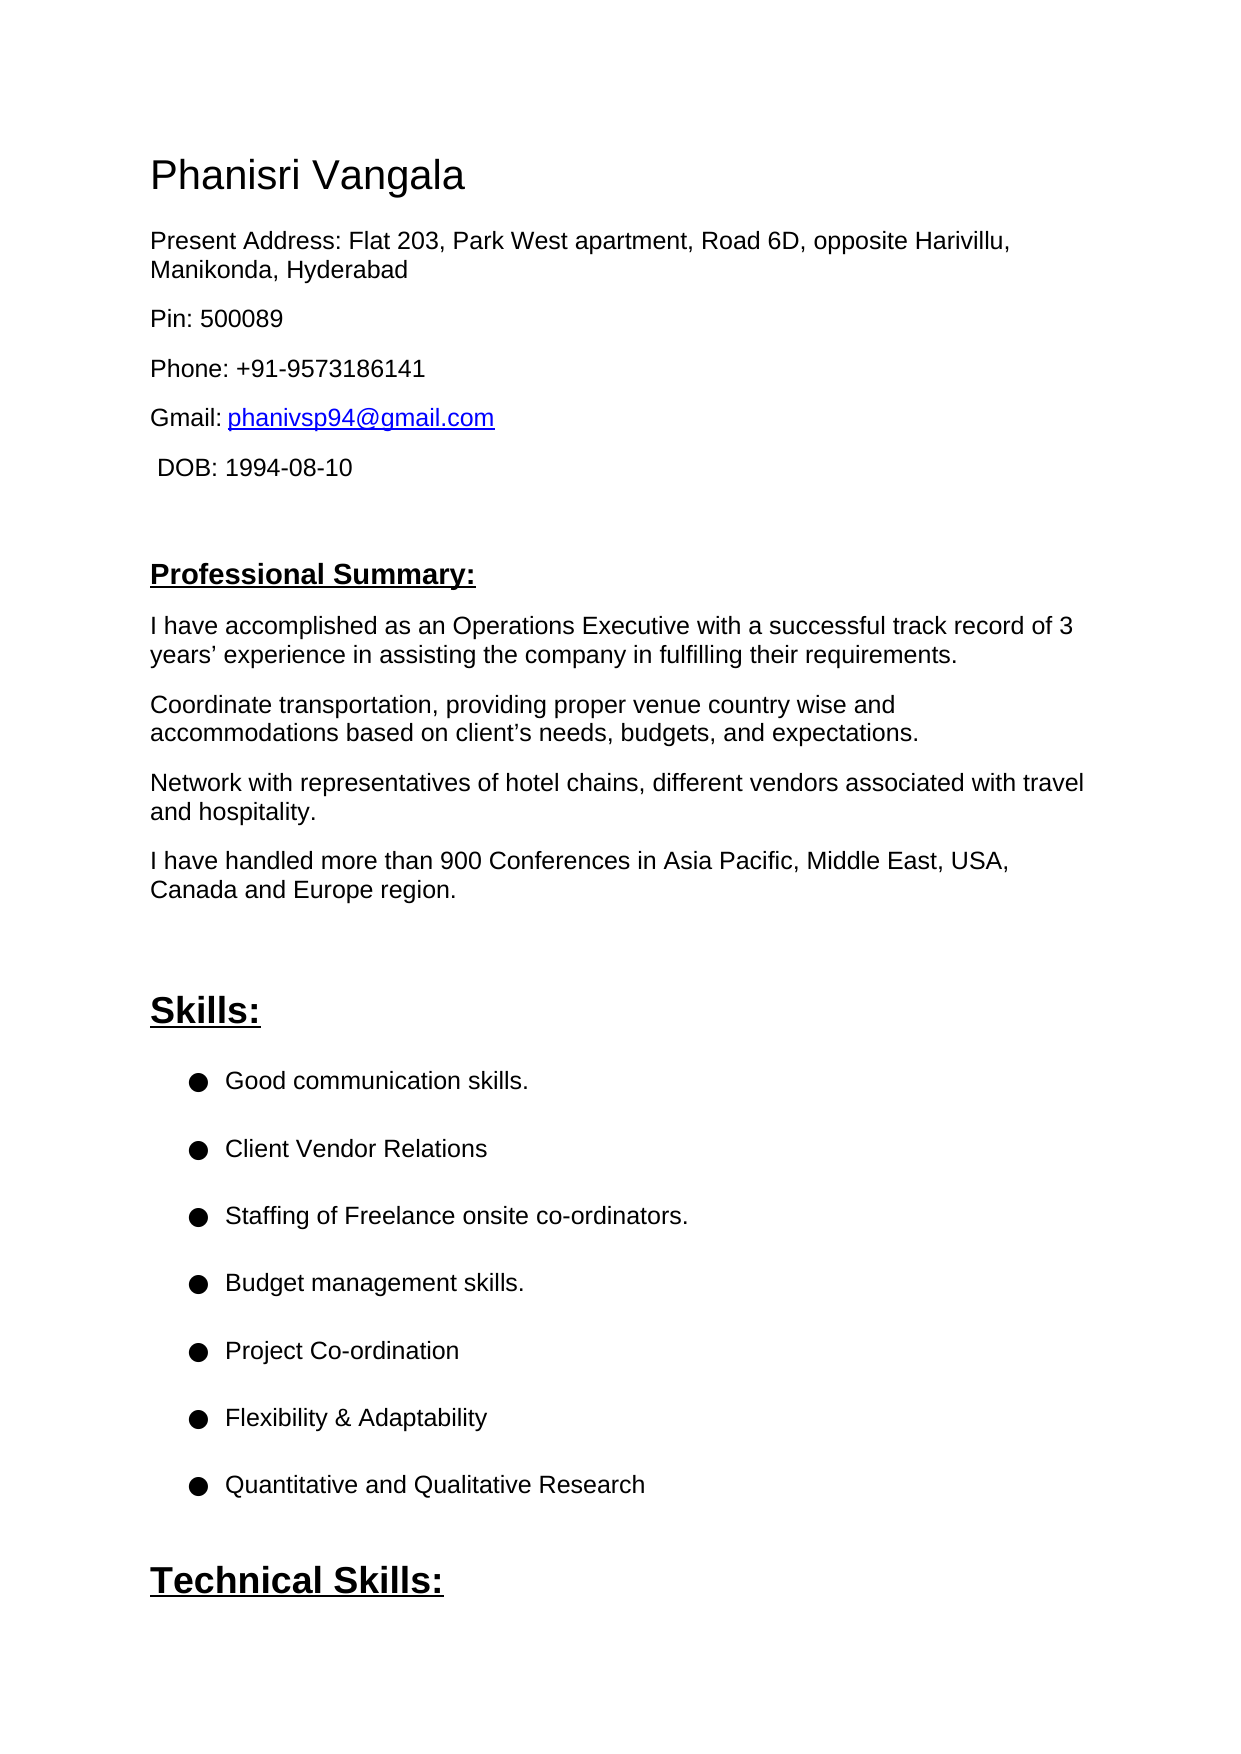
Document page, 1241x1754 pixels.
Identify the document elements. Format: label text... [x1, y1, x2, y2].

list Quantitative and Qualitative Research [187, 1457, 1090, 1508]
text Present Address: Flat 203, Park West apartment, Road 6D, opposite Harivillu, Manikonda, Hyderabad [150, 226, 1090, 283]
text Technical Skills: [150, 1558, 1090, 1601]
text Gmail: phanivsp94@gmail.com [150, 403, 1090, 432]
text DOB: 1994-08-10 [150, 453, 1090, 482]
text Professional Summary: [150, 557, 1090, 591]
text Skills: [150, 989, 1090, 1032]
text I have handled more than 900 Conferences in Asia Pacific, Middle East, USA, Canada and Europe region. [150, 846, 1090, 904]
list Client Vendor Relations [187, 1120, 1090, 1171]
list Flexibility & Adaptability [187, 1389, 1090, 1441]
list Good communication skills. [187, 1053, 1090, 1104]
text Network with representatives of hotel chains, different vendors associated with travel and hospitality. [150, 768, 1090, 826]
list Staffing of Freelance onsite co-ordinators. [187, 1187, 1090, 1239]
text Coordinate transportation, providing proper venue country wise and accommodations based on client’s needs, budgets, and expectations. [150, 690, 1090, 747]
text Phanisri Vangala [150, 150, 1090, 198]
text I have accomplished as an Operations Executive with a successful track record of 3 years’ experience in assisting the company in fulfilling their requirements. [150, 611, 1090, 669]
list Budget management skills. [187, 1255, 1090, 1306]
text Pin: 500089 [150, 304, 1090, 333]
list Project Co-ordination [187, 1322, 1090, 1373]
text Phone: +91-9573186141 [150, 354, 1090, 383]
